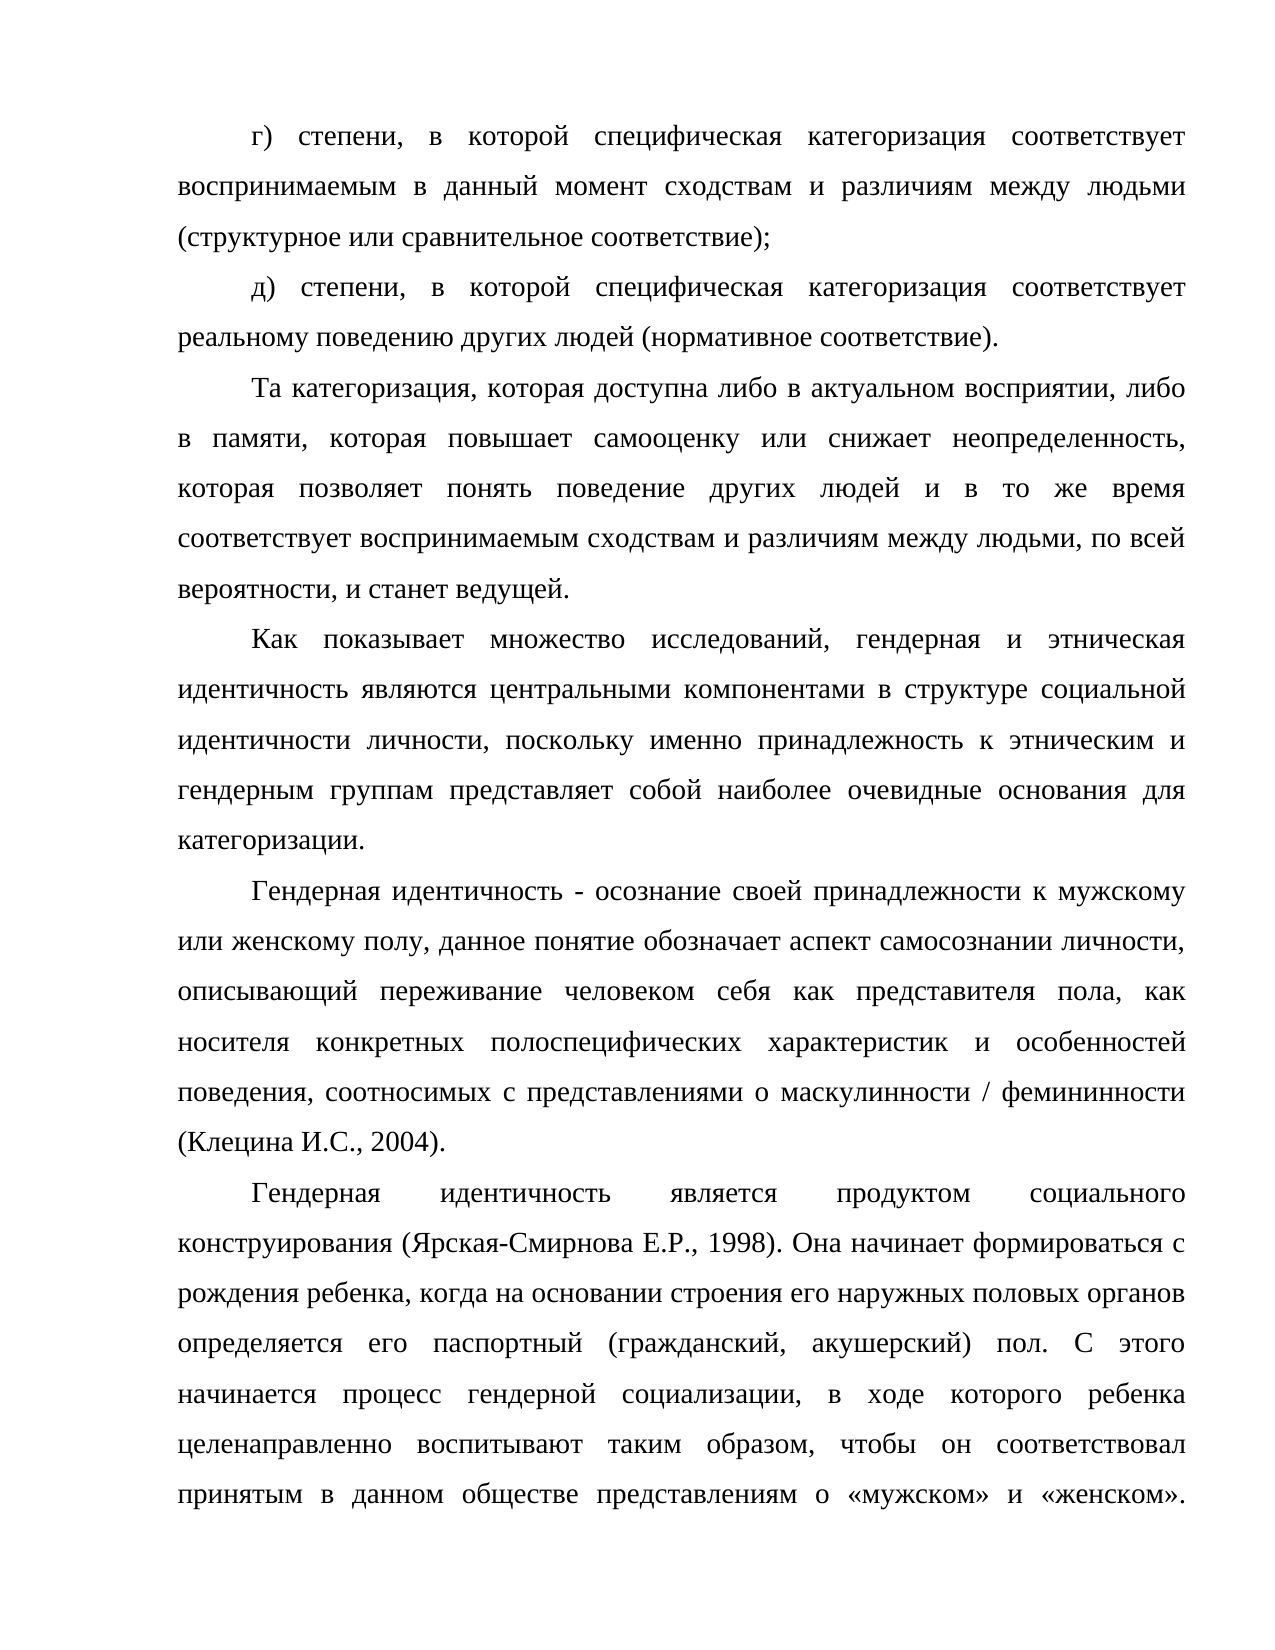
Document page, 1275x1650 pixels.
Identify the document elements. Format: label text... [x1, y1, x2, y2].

text Гендерная идентичность - осознание своей принадлежности к мужскому или женскому полу, данное понятие обозначает аспект самосознании личности, описывающий переживание человеком себя как представителя пола, как носителя конкретных полоспецифических характеристик и особенностей поведения, соотносимых с представлениями о маскулинности / фемининности (Клецина И.С., 2004). [177, 873, 1186, 1158]
text Как показывает множество исследований, гендерная и этническая идентичность являются центральными компонентами в структуре социальной идентичности личности, поскольку именно принадлежность к этническим и гендерным группам представляет собой наиболее очевидные основания для категоризации. [177, 621, 1186, 856]
text Та категоризация, которая доступна либо в актуальном восприятии, либо в памяти, которая повышает самооценку или снижает неопределенность, которая позволяет понять поведение других людей и в то же время соответствует воспринимаемым сходствам и различиям между людьми, по всей вероятности, и станет ведущей. [177, 370, 1186, 604]
text г) степени, в которой специфическая категоризация соответствует воспринимаемым в данный момент сходствам и различиям между людьми (структурное или сравнительное соответствие); [177, 118, 1186, 252]
text д) степени, в которой специфическая категоризация соответствует реальному поведению других людей (нормативное соответствие). [177, 269, 1186, 353]
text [177, 1175, 1186, 1510]
